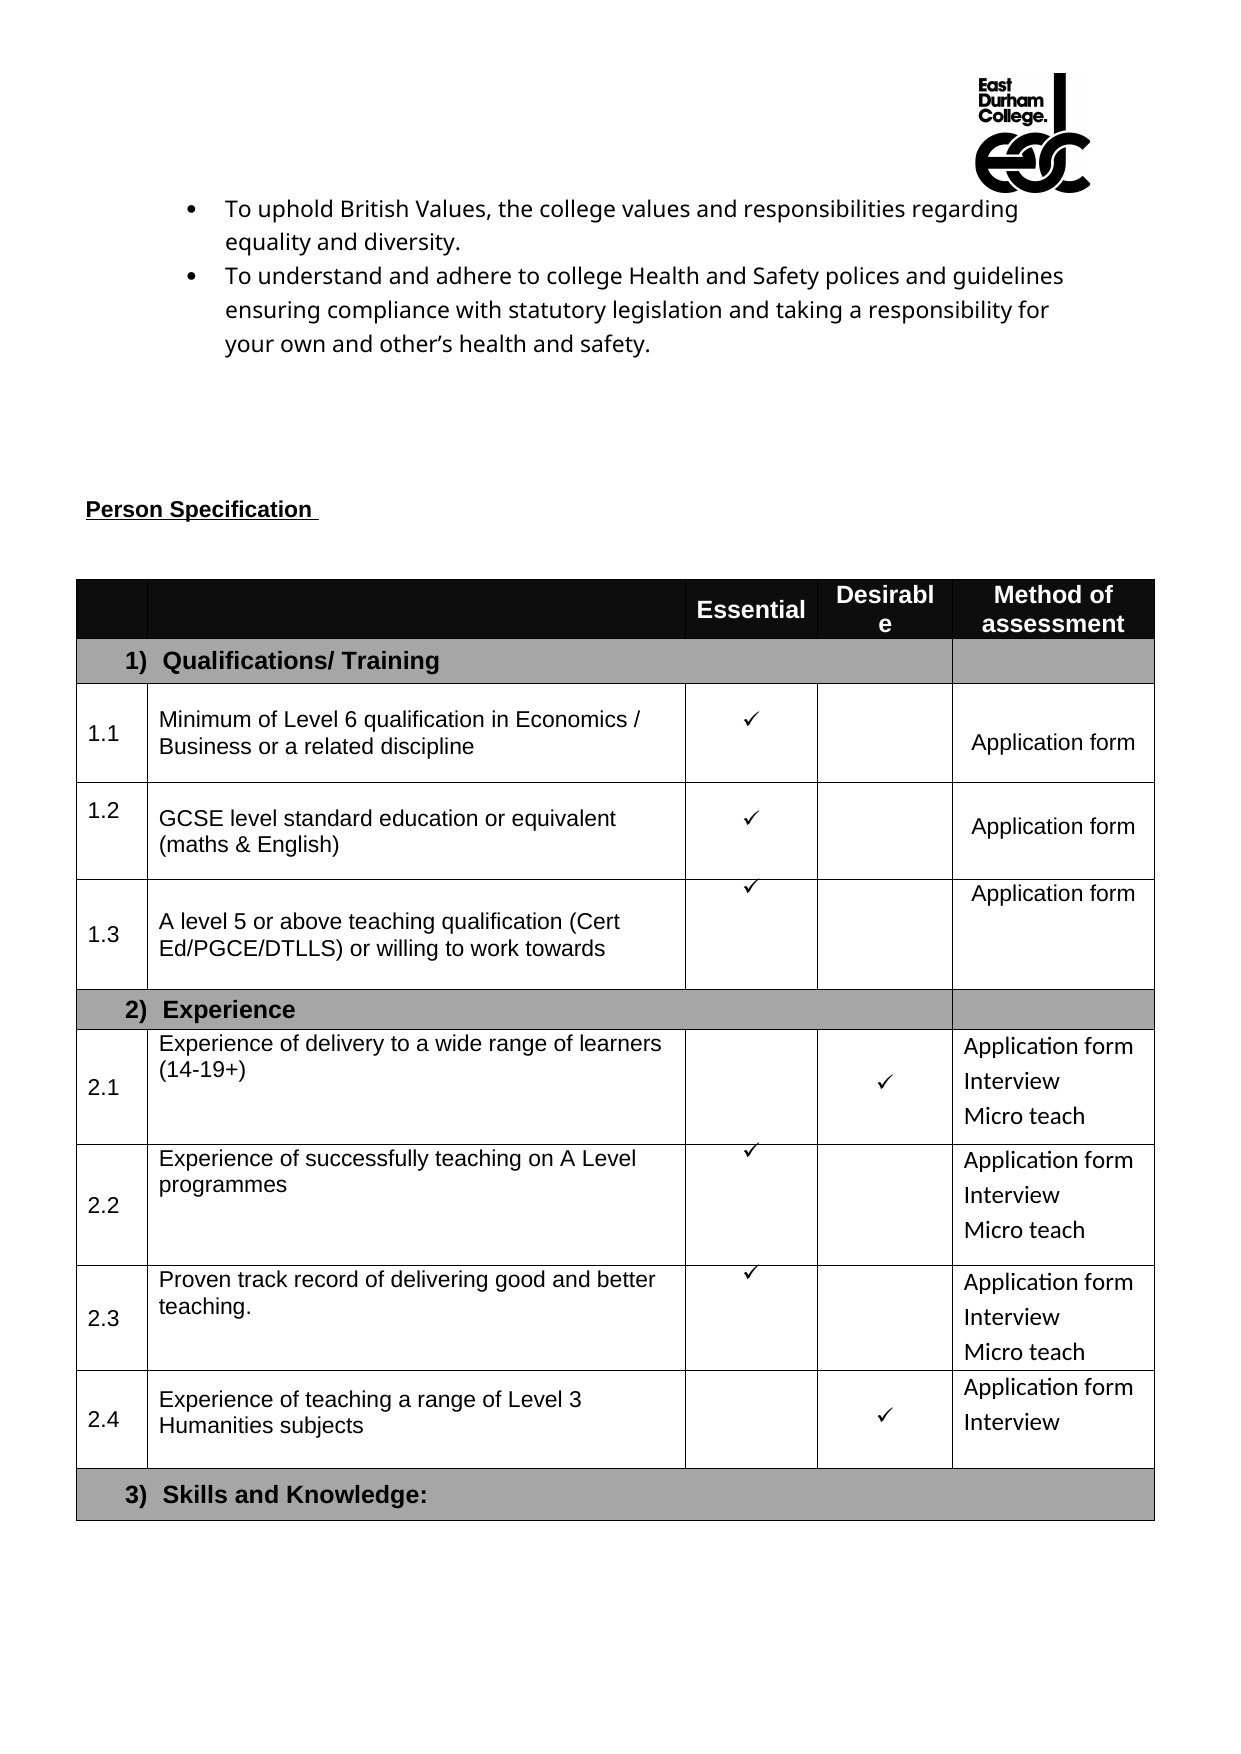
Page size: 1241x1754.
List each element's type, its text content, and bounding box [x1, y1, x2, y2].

table_cell [818, 1371, 952, 1468]
table_cell 2.1 [77, 1030, 147, 1144]
table_header Essential [686, 580, 817, 638]
table_cell [818, 1030, 952, 1144]
table_cell Experience of delivery to a wide range of learners (14-19+) [148, 1030, 685, 1144]
table_cell [686, 1266, 817, 1370]
table_cell [686, 684, 817, 782]
table_cell [686, 1030, 817, 1144]
table_cell Minimum of Level 6 qualification in Economics / Business or a related discipline [148, 684, 685, 782]
table_cell Application form [953, 880, 1154, 989]
table_cell A level 5 or above teaching qualification (Cert Ed/PGCE/DTLLS) or willing to work towards [148, 880, 685, 989]
table_cell Application form Interview Micro teach [953, 1030, 1154, 1144]
table_cell GCSE level standard education or equivalent (maths & English) [148, 783, 685, 879]
table_cell Application form [953, 684, 1154, 782]
table_cell [818, 880, 952, 989]
table_cell 1.1 [77, 684, 147, 782]
table_cell [953, 990, 1154, 1029]
table_cell Qualifications/ Training [77, 639, 952, 683]
table_cell [686, 1371, 817, 1468]
table_cell Experience [77, 990, 952, 1029]
table_cell 2.2 [77, 1145, 147, 1265]
list To understand and adhere to college Health and Safety polices and guidelines ensuring compliance with statutory legislation and taking a responsibility for your own and other’s health and safety. [187, 260, 1090, 359]
table_header [148, 580, 685, 638]
list To uphold British Values, the college values and responsibilities regarding equality and diversity. [187, 192, 1090, 257]
table_header [77, 580, 147, 638]
table_cell Application form Interview Micro teach [953, 1266, 1154, 1370]
table_cell 2.3 [77, 1266, 147, 1370]
table_cell [686, 1145, 817, 1265]
table_cell Proven track record of delivering good and better teaching. [148, 1266, 685, 1370]
table_cell [686, 880, 817, 989]
table_cell [818, 783, 952, 879]
table_cell 1.3 [77, 880, 147, 989]
table_cell Application form Interview Micro teach [953, 1145, 1154, 1265]
table_cell Experience of successfully teaching on A Level programmes [148, 1145, 685, 1265]
table_cell Experience of teaching a range of Level 3 Humanities subjects [148, 1371, 685, 1468]
table_cell Application form [953, 783, 1154, 879]
table_header Method of assessment [953, 580, 1154, 638]
table_cell [953, 639, 1154, 683]
table_cell Skills and Knowledge: [77, 1469, 1154, 1520]
table_cell 1.2 [77, 783, 147, 879]
table_header Desirable [818, 580, 952, 638]
table_cell [818, 1145, 952, 1265]
table_cell Application form Interview [953, 1371, 1154, 1468]
table_cell [818, 684, 952, 782]
table_cell [818, 1266, 952, 1370]
table_cell [686, 783, 817, 879]
picture [975, 73, 1091, 193]
table_cell 2.4 [77, 1371, 147, 1468]
